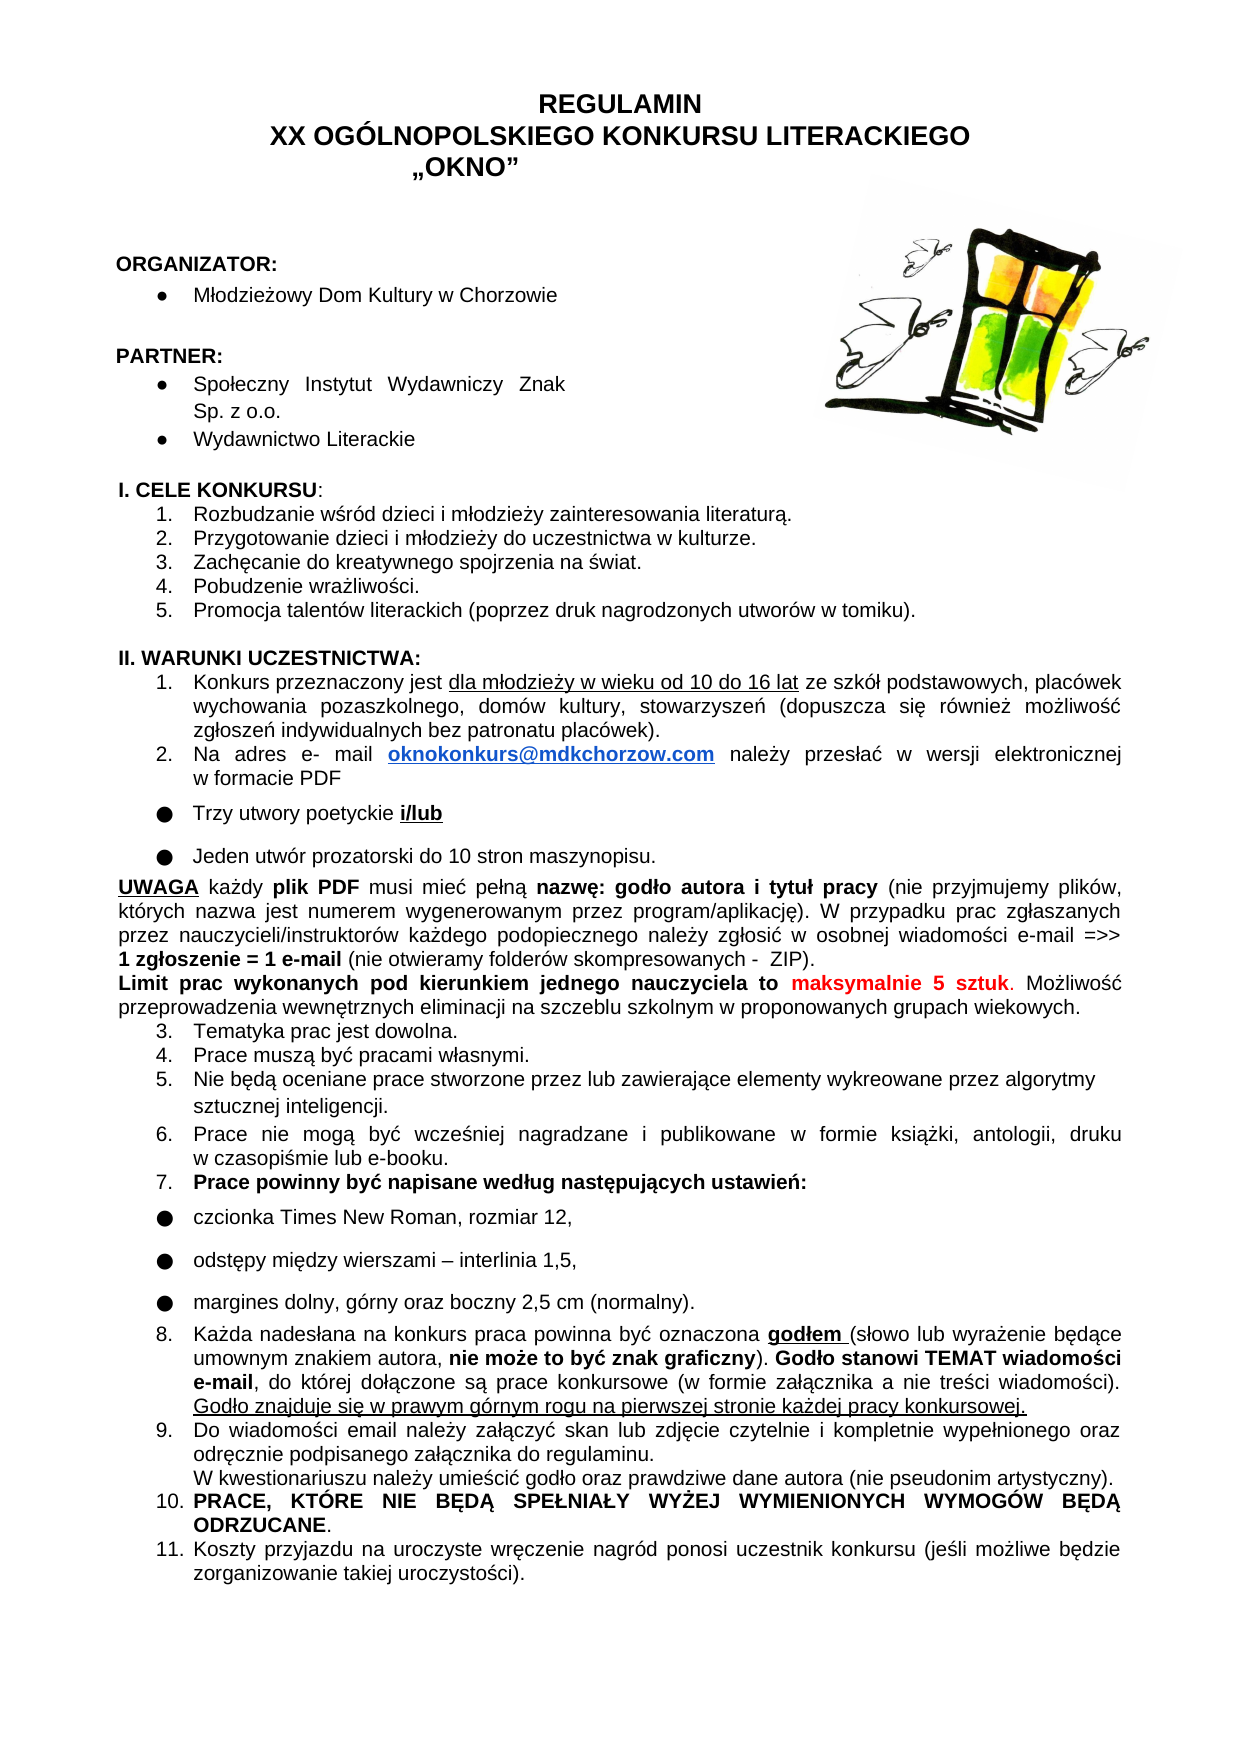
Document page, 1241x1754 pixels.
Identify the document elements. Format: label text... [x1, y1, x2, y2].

text REGULAMIN [118, 88, 1122, 120]
text „OKNO” [118, 151, 1122, 182]
list Na adres e- mail oknokonkurs@mdkchorzow.com należy przesłać w wersji elektronicznej w formacie PDF [156, 742, 1122, 789]
list Pobudzenie wrażliwości. [156, 574, 1122, 598]
text UWAGA każdy plik PDF musi mieć pełną nazwę: godło autora i tytuł pracy (nie przyjmujemy plików, których nazwa jest numerem wygenerowanym przez program/aplikację). W przypadku prac zgłaszanych przez nauczycieli/instruktorów każdego podopiecznego należy zgłosić w osobnej wiadomości e-mail =>> 1 zgłoszenie = 1 e-mail (nie otwieramy folderów skompresowanych - ZIP). [118, 875, 1122, 971]
list Każda nadesłana na konkurs praca powinna być oznaczona godłem (słowo lub wyrażenie będące umownym znakiem autora, nie może to być znak graficzny). Godło stanowi TEMAT wiadomości e-mail, do której dołączone są prace konkursowe (w formie załącznika a nie treści wiadomości). Godło znajduje się w prawym górnym rogu na pierwszej stronie każdej pracy konkursowej. [156, 1322, 1122, 1417]
picture [813, 174, 1182, 491]
list PRACE, KTÓRE NIE BĘDĄ SPEŁNIAŁY WYŻEJ WYMIENIONYCH WYMOGÓW BĘDĄ ODRZUCANE. [156, 1489, 1122, 1537]
list Prace muszą być pracami własnymi. [156, 1043, 1122, 1067]
list Trzy utwory poetyckie i/lub [155, 789, 1122, 832]
text PARTNER: [116, 344, 565, 368]
text ORGANIZATOR: [116, 252, 852, 276]
list margines dolny, górny oraz boczny 2,5 cm (normalny). [156, 1279, 1122, 1322]
list Zachęcanie do kreatywnego spojrzenia na świat. [156, 550, 1122, 574]
list Nie będą oceniane prace stworzone przez lub zawierające elementy wykreowane przez algorytmy sztucznej inteligencji. [156, 1067, 1123, 1118]
text XX OGÓLNOPOLSKIEGO KONKURSU LITERACKIEGO [118, 120, 1122, 151]
list odstępy między wierszami – interlinia 1,5, [156, 1236, 1122, 1279]
list Do wiadomości email należy załączyć skan lub zdjęcie czytelnie i kompletnie wypełnionego oraz odręcznie podpisanego załącznika do regulaminu. [156, 1417, 1122, 1465]
list Młodzieżowy Dom Kultury w Chorzowie [156, 283, 844, 307]
list Tematyka prac jest dowolna. [156, 1019, 1122, 1043]
list Konkurs przeznaczony jest dla młodzieży w wieku od 10 do 16 lat ze szkół podstawowych, placówek wychowania pozaszkolnego, domów kultury, stowarzyszeń (dopuszcza się również możliwość zgłoszeń indywidualnych bez patronatu placówek). [156, 670, 1122, 742]
list Rozbudzanie wśród dzieci i młodzieży zainteresowania literaturą. [156, 502, 1122, 526]
text II. WARUNKI UCZESTNICTWA: [118, 646, 1122, 670]
list Koszty przyjazdu na uroczyste wręczenie nagród ponosi uczestnik konkursu (jeśli możliwe będzie zorganizowanie takiej uroczystości). [156, 1537, 1122, 1585]
list Wydawnictwo Literackie [156, 427, 565, 451]
list czcionka Times New Roman, rozmiar 12, [156, 1193, 1122, 1236]
list Prace nie mogą być wcześniej nagradzane i publikowane w formie książki, antologii, druku w czasopiśmie lub e-booku. [156, 1122, 1122, 1169]
list Jeden utwór prozatorski do 10 stron maszynopisu. [155, 832, 1122, 875]
list Promocja talentów literackich (poprzez druk nagrodzonych utworów w tomiku). [156, 598, 1122, 622]
text Limit prac wykonanych pod kierunkiem jednego nauczyciela to maksymalnie 5 sztuk. Możliwość przeprowadzenia wewnętrznych eliminacji na szczeblu szkolnym w proponowanych grupach wiekowych. [118, 971, 1122, 1019]
text I. CELE KONKURSU: [118, 478, 1122, 502]
list Społeczny Instytut Wydawniczy Znak Sp. z o.o. [156, 372, 565, 423]
text W kwestionariuszu należy umieścić godło oraz prawdziwe dane autora (nie pseudonim artystyczny). [193, 1465, 1122, 1489]
list Przygotowanie dzieci i młodzieży do uczestnictwa w kulturze. [156, 526, 1122, 550]
list Prace powinny być napisane według następujących ustawień: [156, 1169, 1122, 1193]
